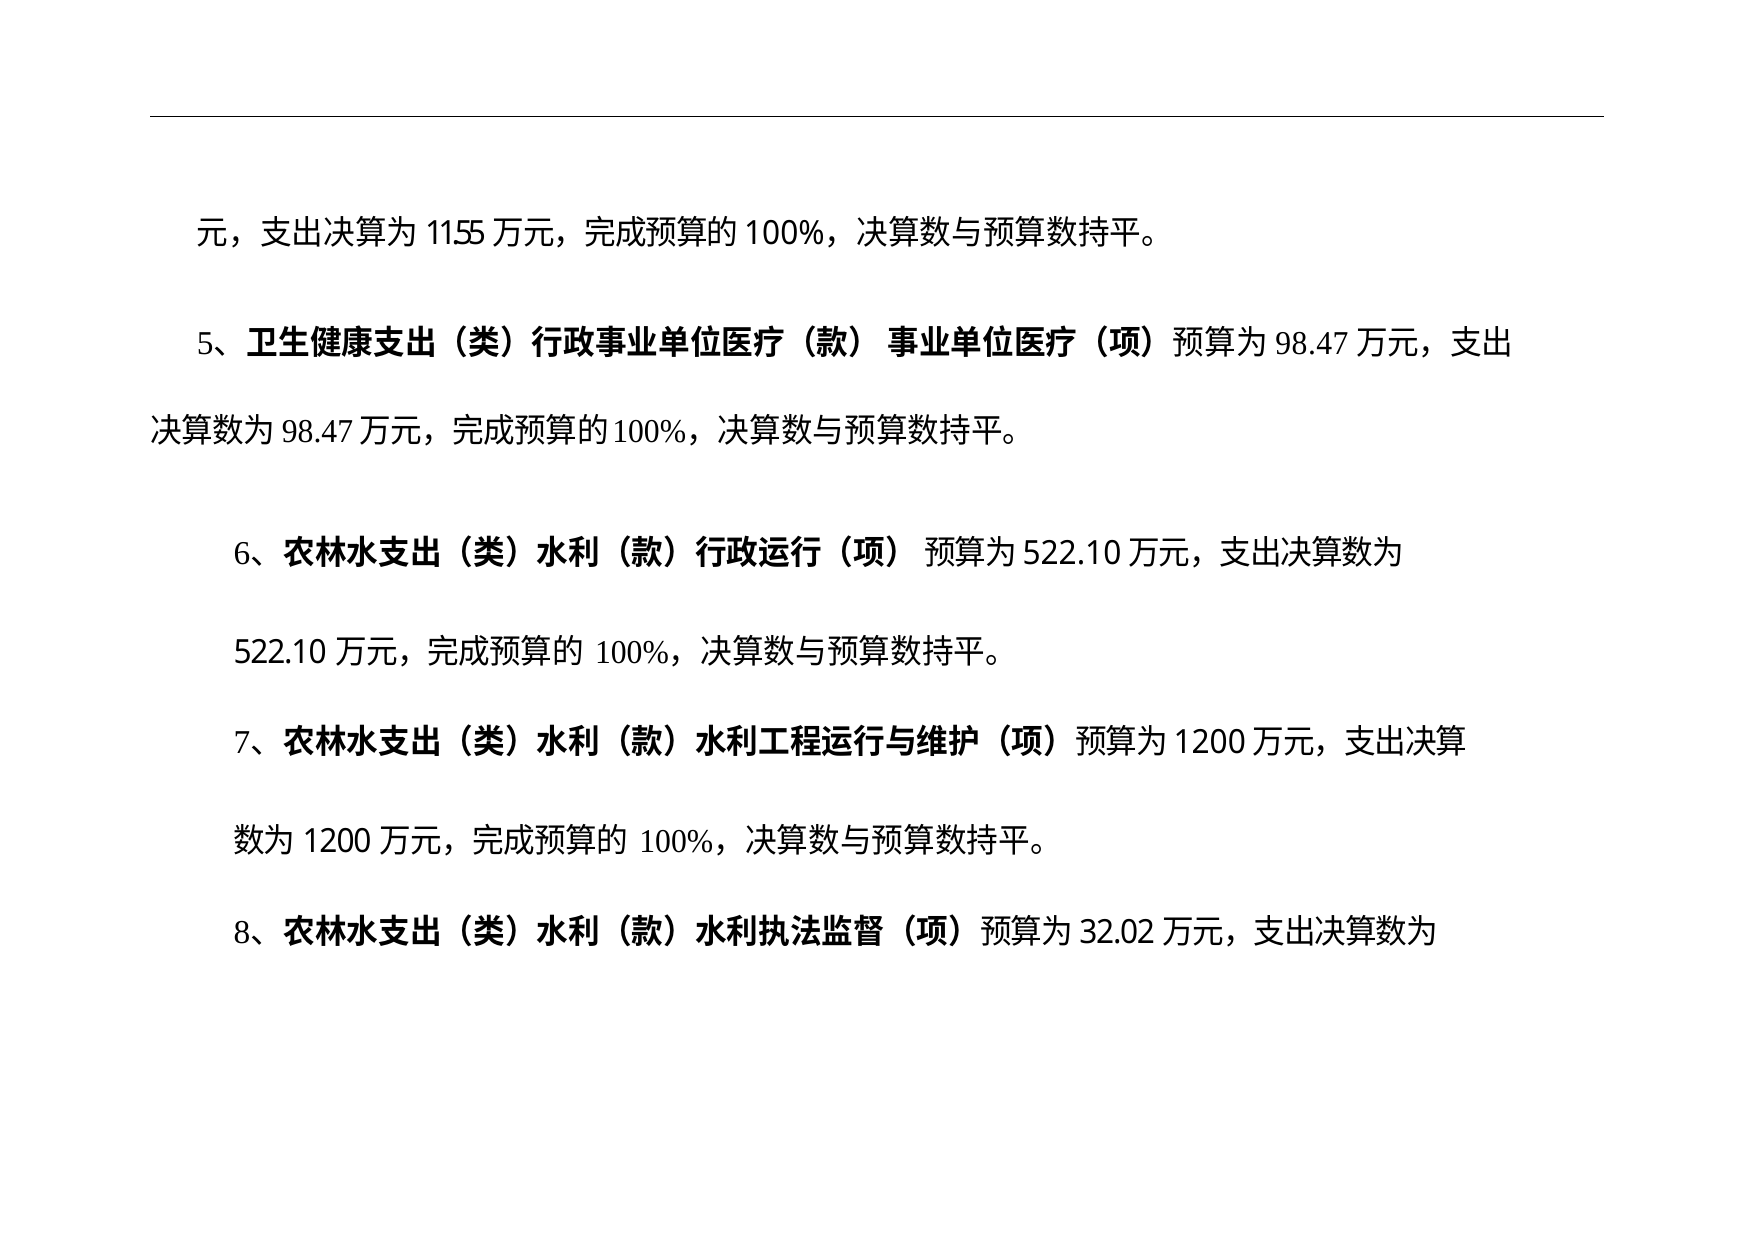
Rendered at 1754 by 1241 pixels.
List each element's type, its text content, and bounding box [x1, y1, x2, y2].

list 农林水支出（类）水利（款）水利工程运行与维护（项）预算为 1200万元，支出决算数为1200 万元，完成预算的 100%，决算数与预算数持平。 [233, 707, 1497, 871]
list 农林水支出（类）水利（款）行政运行（项） 预算为 522.10万元，支出决算数为522.10 万元，完成预算的 100%，决算数与预算数持平。 [233, 517, 1497, 681]
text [197, 198, 1498, 263]
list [233, 896, 1497, 961]
text 5、卫生健康支出（类）行政事业单位医疗（款） 事业单位医疗（项）预算为98.47 万元，支出 [197, 307, 1604, 372]
text 决算数为 98.47万元，完成预算的 100%，决算数与预算数持平。 [150, 395, 1604, 460]
